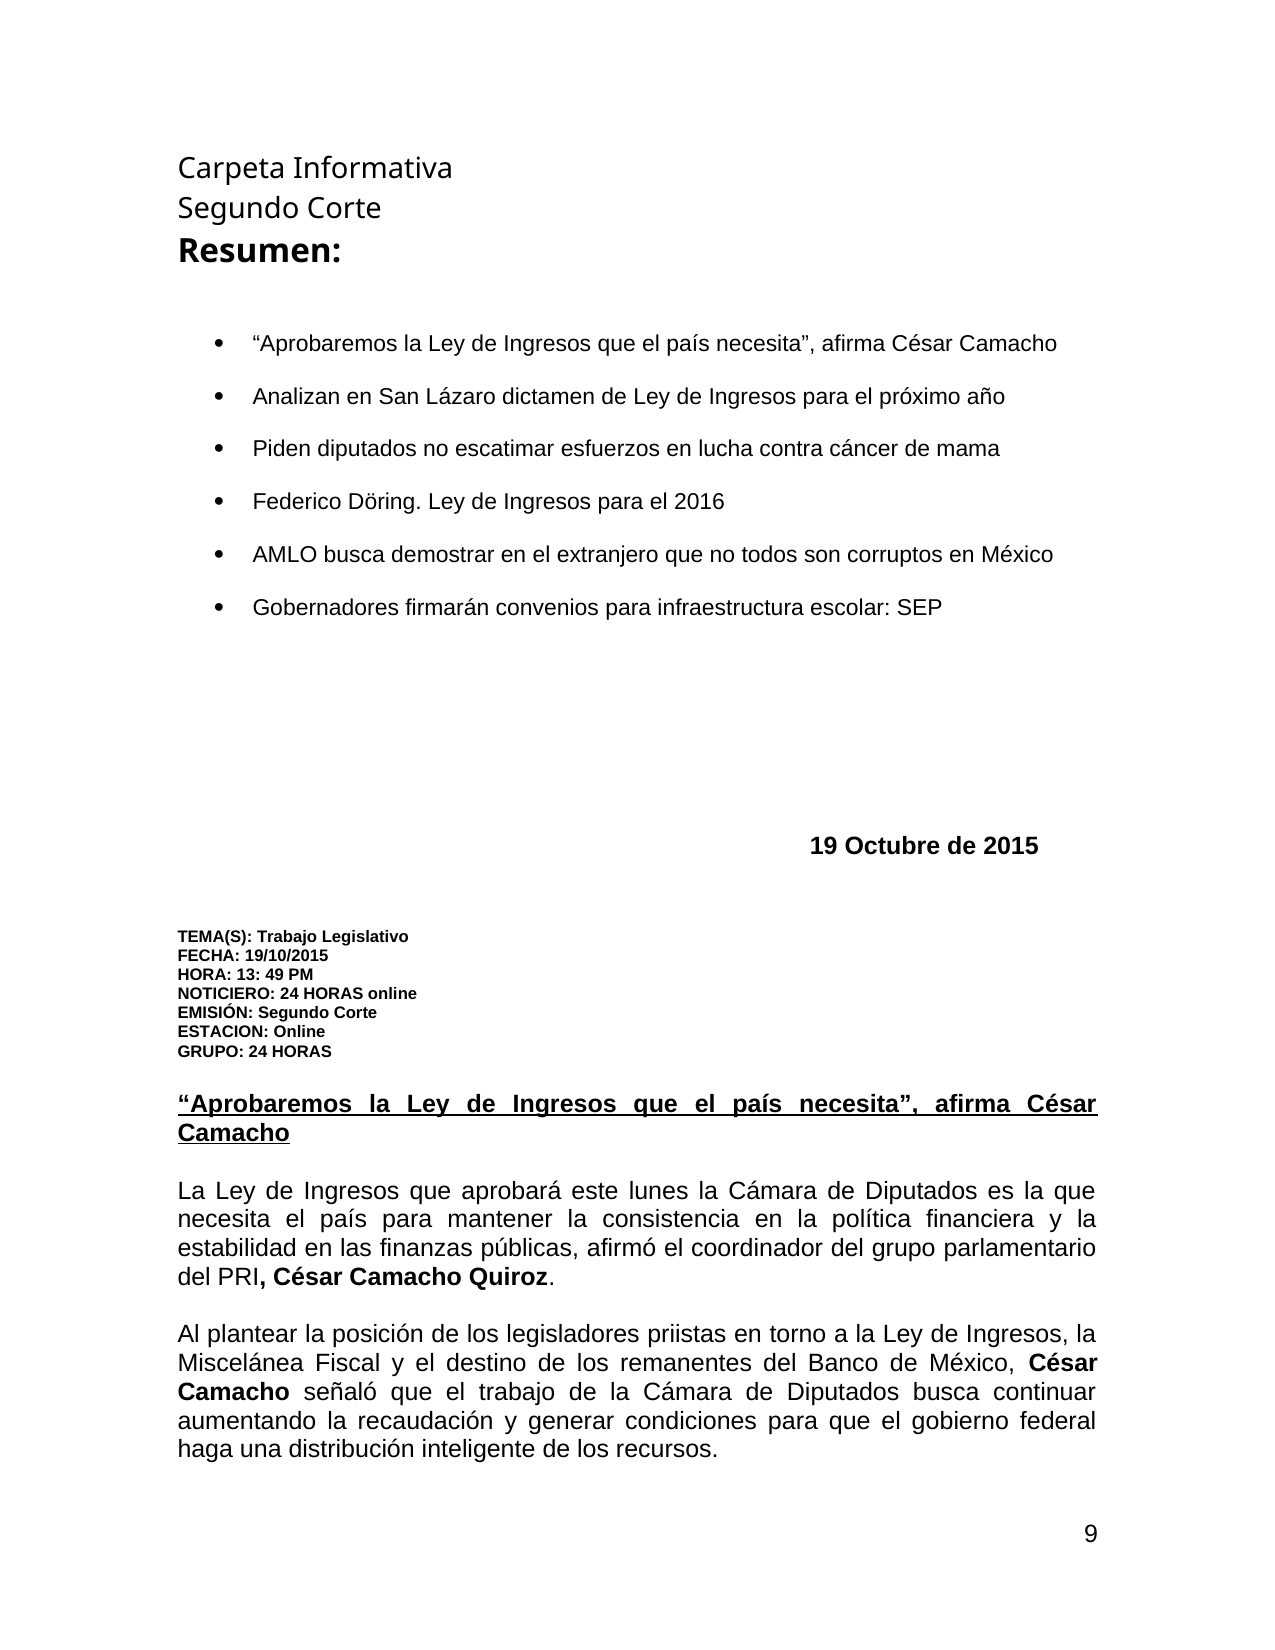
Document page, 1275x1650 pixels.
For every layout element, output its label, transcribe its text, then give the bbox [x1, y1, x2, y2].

text NOTICIERO: 24 HORAS online [177, 984, 1098, 1003]
list Piden diputados no escatimar esfuerzos en lucha contra cáncer de mama [215, 435, 1098, 462]
text Resumen: [177, 227, 1009, 272]
text “Aprobaremos la Ley de Ingresos que el país necesita”, afirma César Camacho [177, 1115, 1098, 1147]
list Analizan en San Lázaro dictamen de Ley de Ingresos para el próximo año [215, 383, 1098, 409]
list Gobernadores firmarán convenios para infraestructura escolar: SEP [215, 593, 1098, 620]
text EMISIÓN: Segundo Corte [177, 1003, 1098, 1022]
list Federico Döring. Ley de Ingresos para el 2016 [215, 488, 1098, 514]
text FECHA: 19/10/2015 [177, 946, 1098, 965]
list “Aprobaremos la Ley de Ingresos que el país necesita”, afirma César Camacho [215, 330, 1098, 356]
text ESTACION: Online [177, 1022, 1098, 1041]
text Segundo Corte [177, 187, 1098, 227]
text Carpeta Informativa [177, 148, 1098, 187]
list AMLO busca demostrar en el extranjero que no todos son corruptos en México [215, 541, 1098, 567]
text TEMA(S): Trabajo Legislativo [177, 926, 1098, 946]
text Al plantear la posición de los legisladores priistas en torno a la Ley de Ingresos, la Miscelánea Fiscal y el destino de los remanentes del Banco de México, César Camacho señaló que el trabajo de la Cámara de Diputados busca continuar aumentando la recaudación y generar condiciones para que el gobierno federal haga una distribución inteligente de los recursos. [177, 1319, 1098, 1463]
text La Ley de Ingresos que aprobará este lunes la Cámara de Diputados es la que necesita el país para mantener la consistencia en la política financiera y la estabilidad en las finanzas públicas, afirmó el coordinador del grupo parlamentario del PRI, César Camacho Quiroz. [177, 1176, 1098, 1291]
text “Aprobaremos la Ley de Ingresos que el país necesita”, afirma César Camacho [177, 1089, 1098, 1114]
text 19 Octubre de 2015 [177, 831, 1039, 859]
text HORA: 13: 49 PM [177, 965, 1098, 984]
text GRUPO: 24 HORAS [177, 1041, 1098, 1061]
